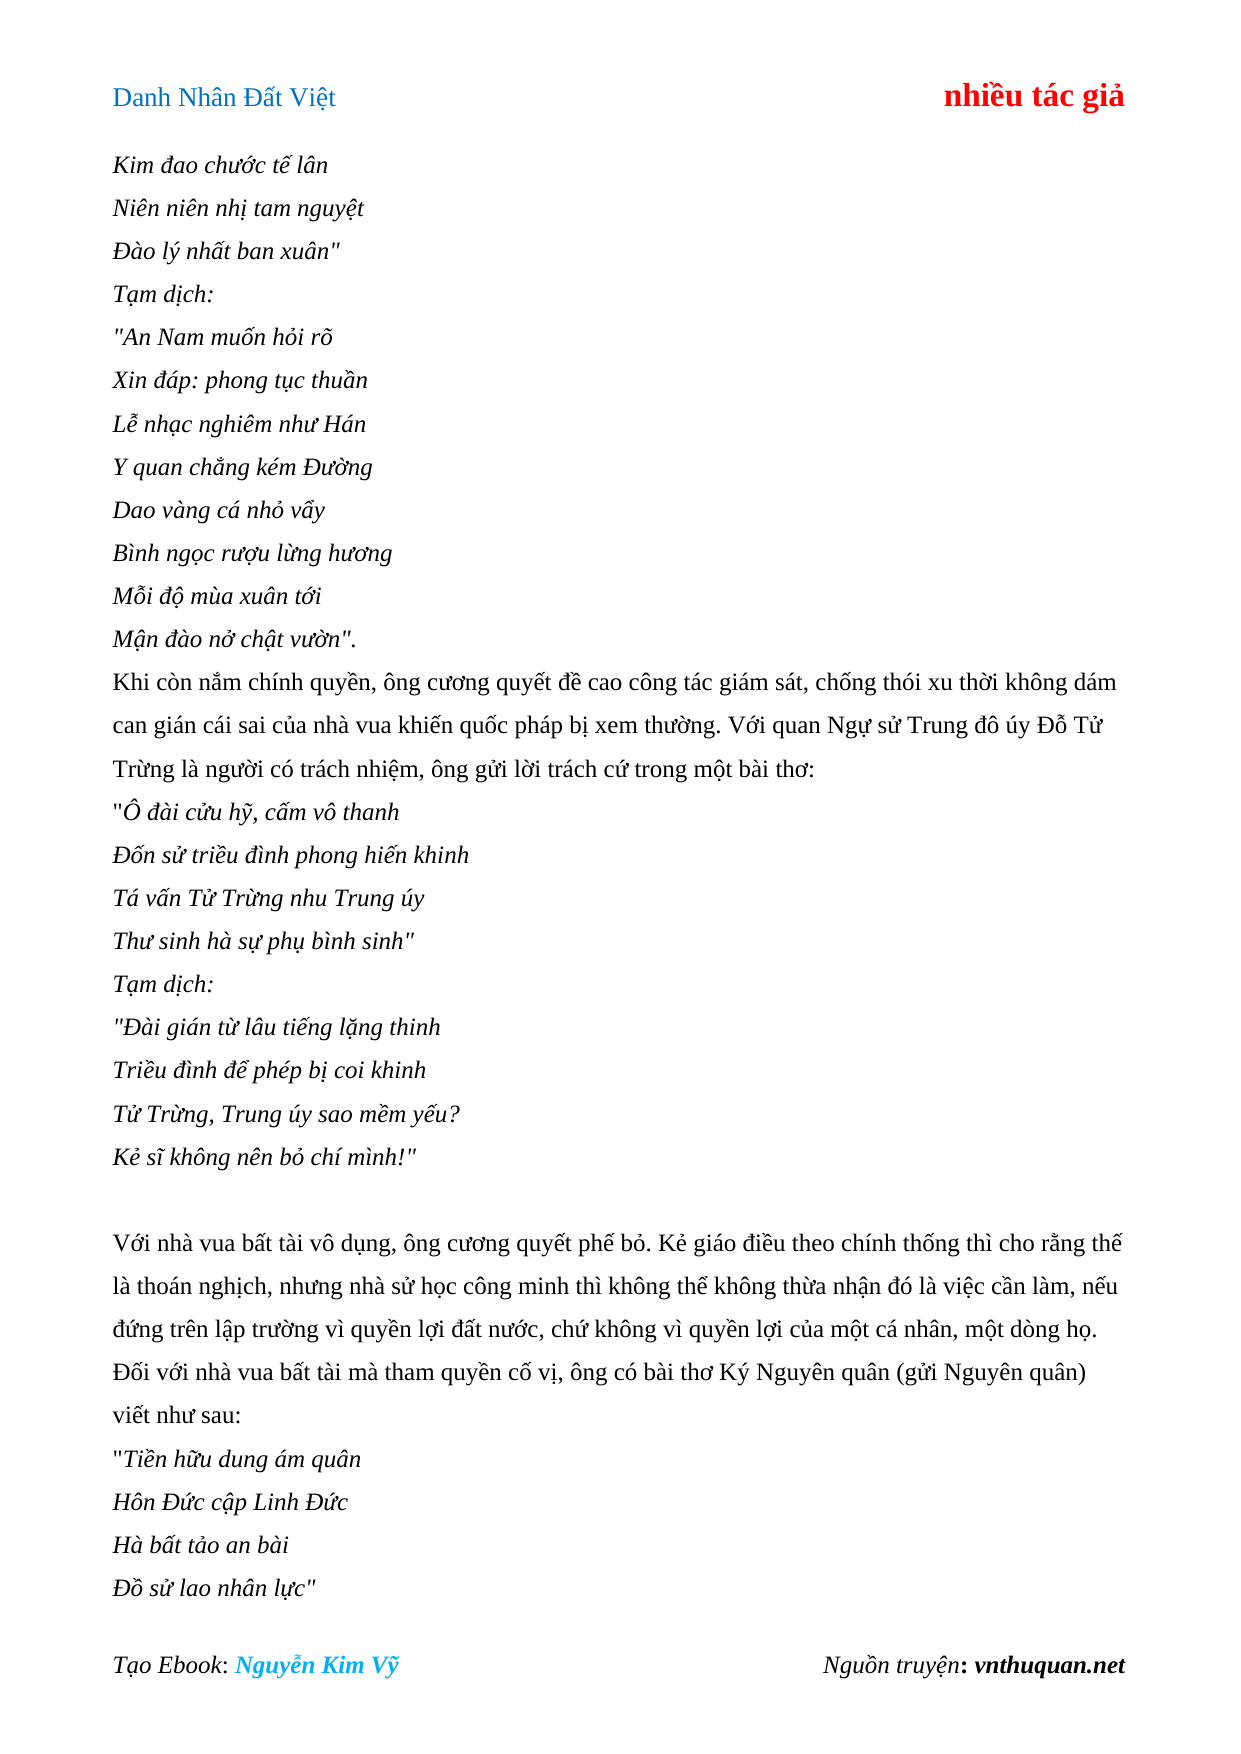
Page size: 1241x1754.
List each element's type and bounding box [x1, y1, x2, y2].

text [112, 150, 1128, 1602]
